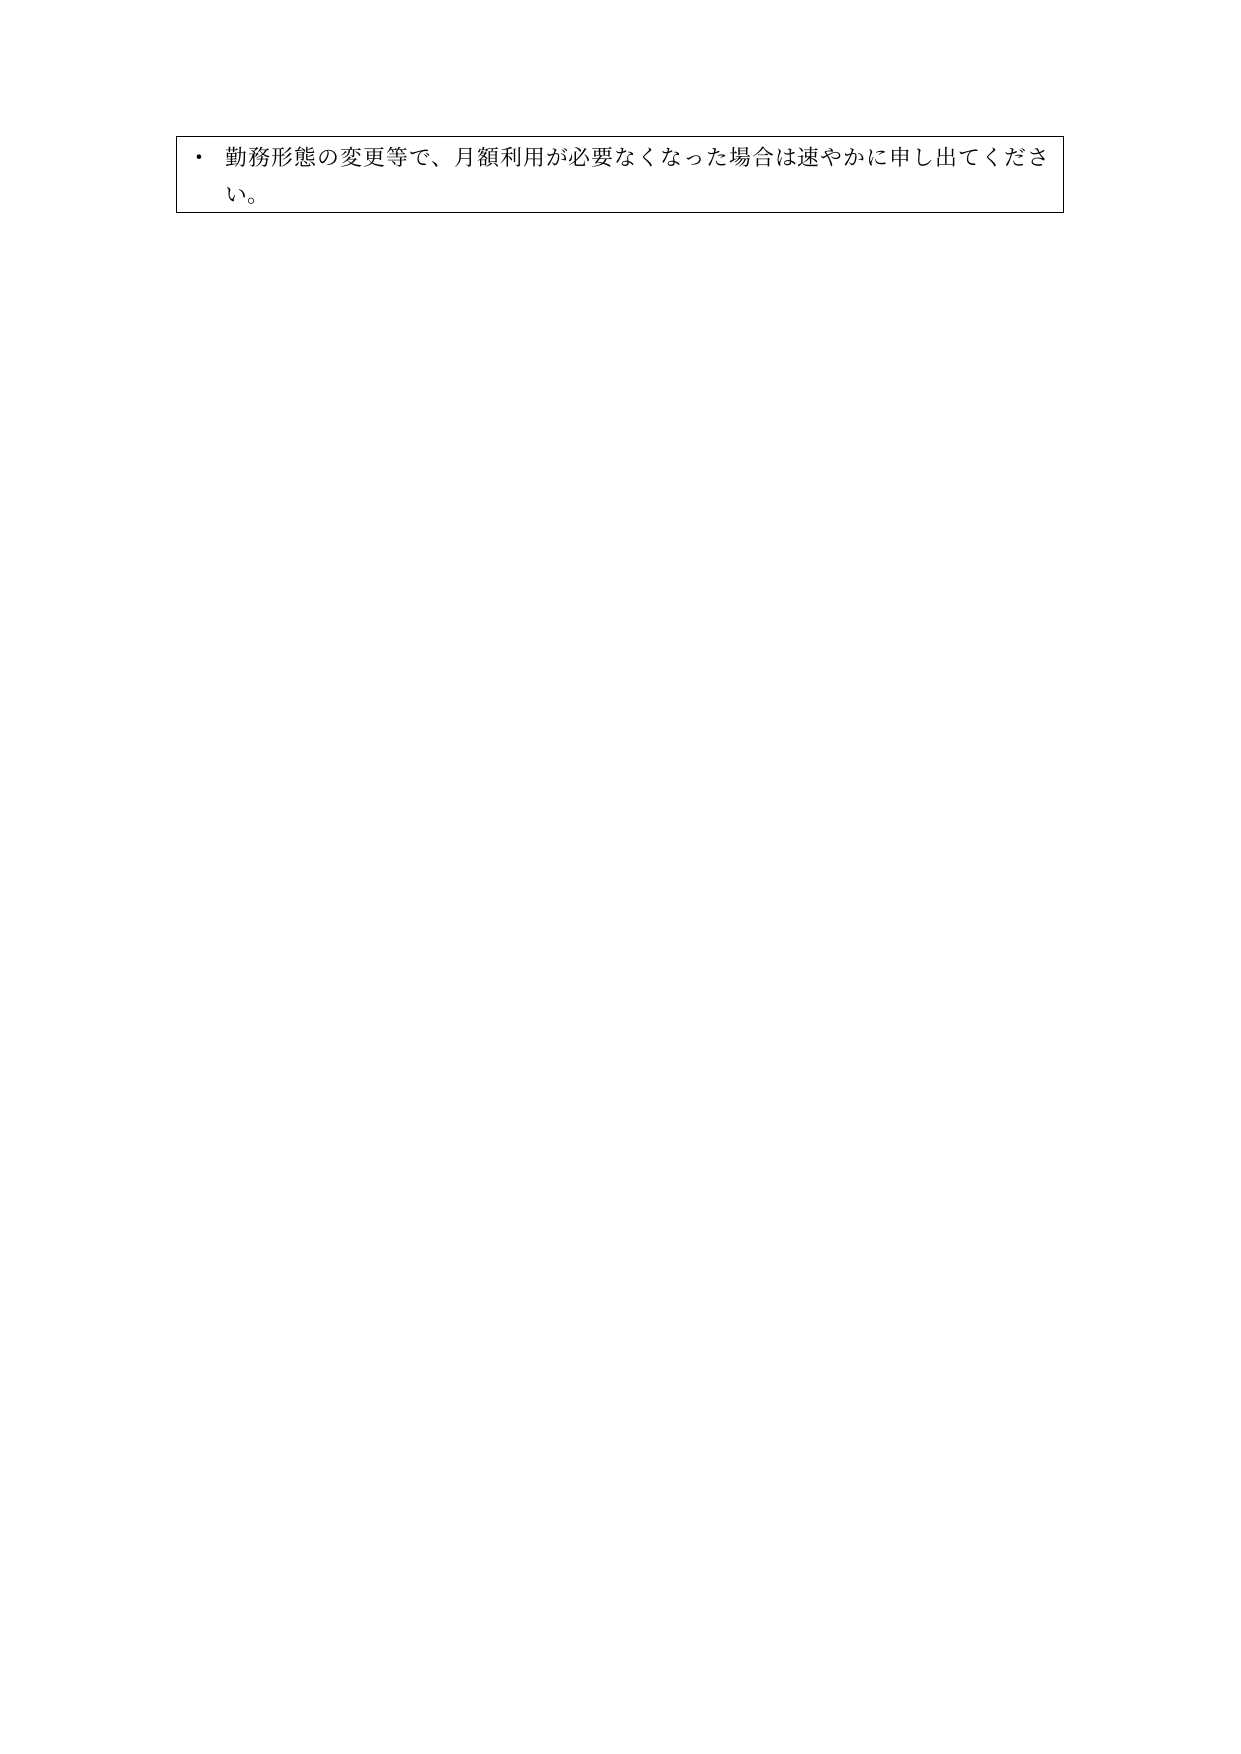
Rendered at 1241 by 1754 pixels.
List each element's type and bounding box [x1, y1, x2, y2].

table_cell [177, 137, 1063, 212]
